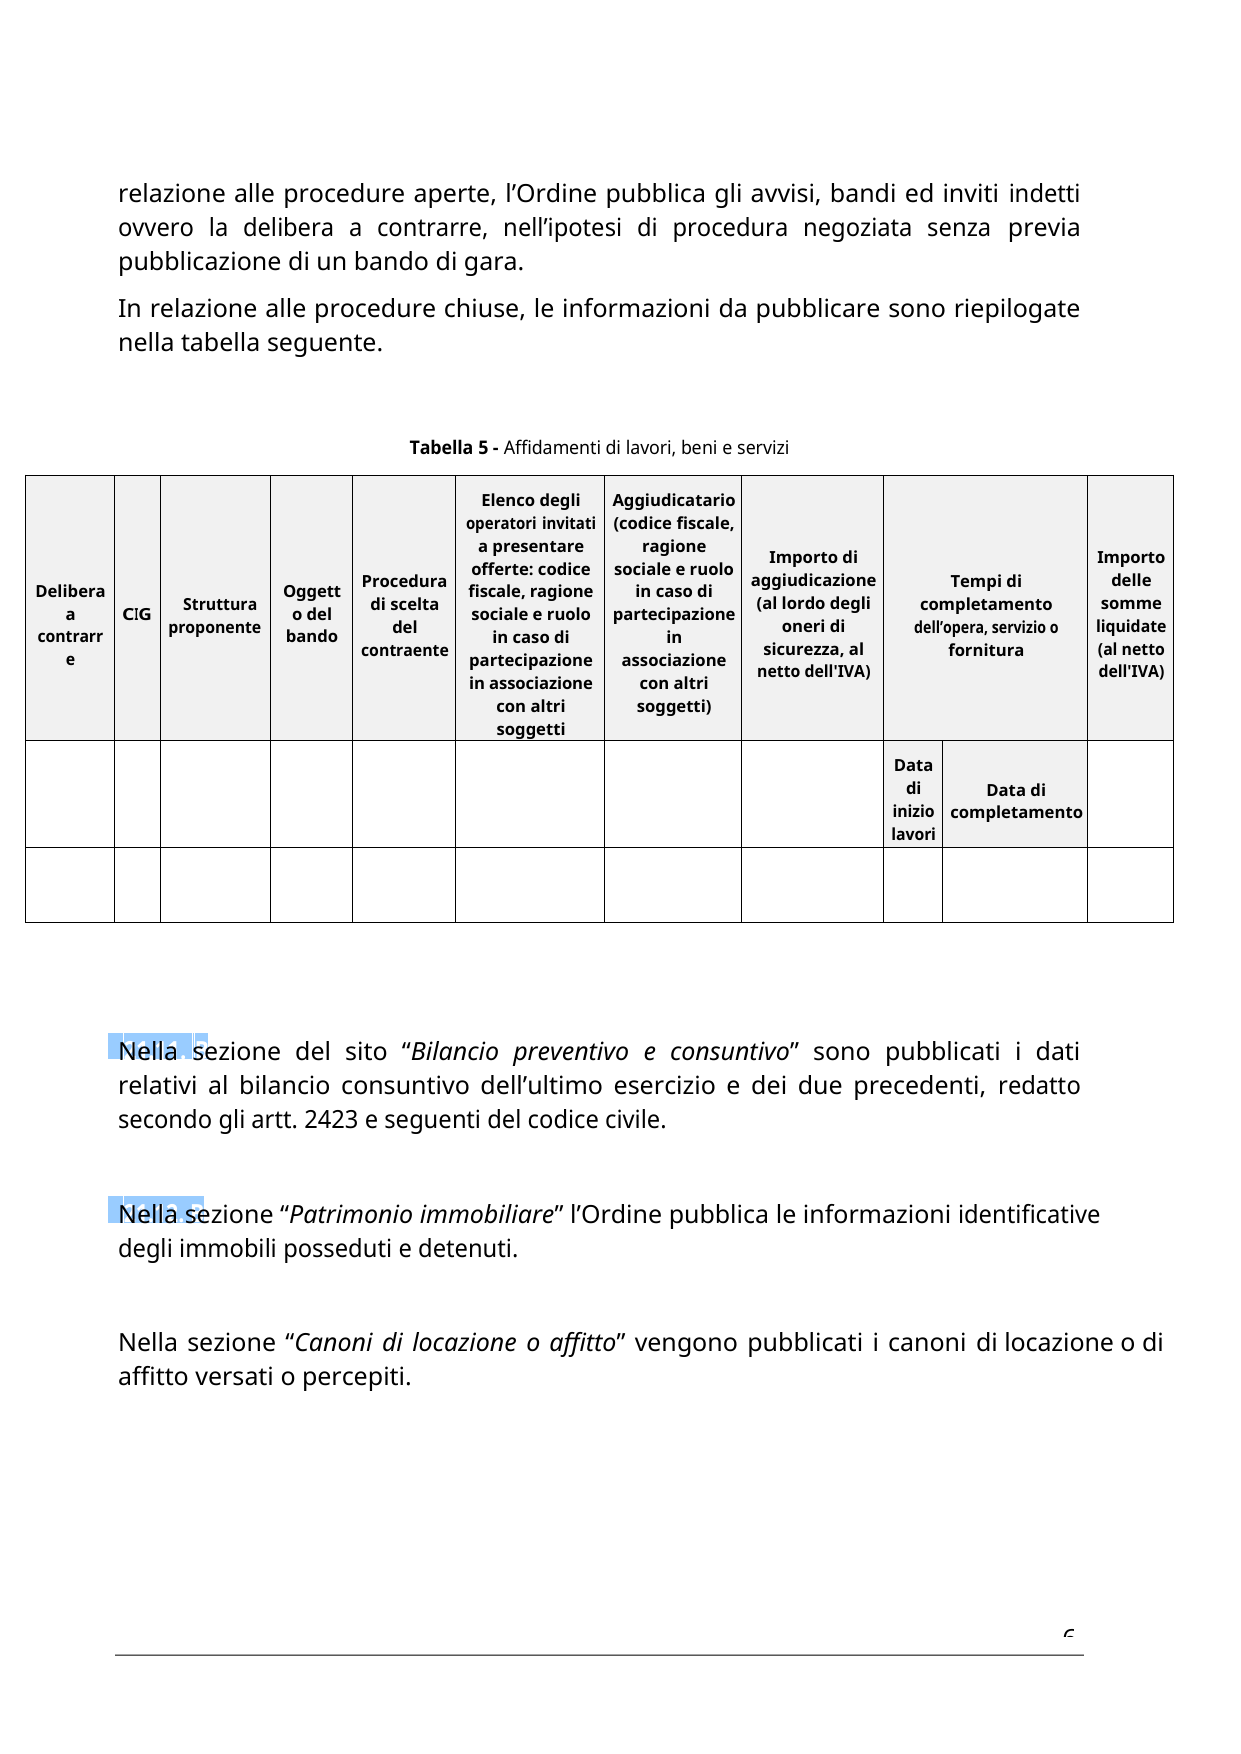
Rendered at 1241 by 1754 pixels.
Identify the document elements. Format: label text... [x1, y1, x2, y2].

table_cell [605, 848, 741, 922]
table_cell [1088, 741, 1173, 847]
table_header CIG [115, 476, 160, 740]
table_cell Data di inizio lavori [884, 741, 942, 847]
table_cell [353, 848, 455, 922]
text Tabella 5 - Affidamenti di lavori, beni e servizi [364, 434, 835, 460]
table_header Importo di aggiudicazione (al lordo degli oneri di sicurezza, al netto dell'IVA) [742, 476, 883, 740]
table_cell [161, 741, 270, 847]
table_cell [271, 848, 352, 922]
table_cell [26, 741, 114, 847]
table_header Elenco degli operatori invitati a presentare offerte: codice fiscale, ragione sociale e ruolo in caso di partecipazione in associazione con altri soggetti [456, 476, 604, 740]
table_cell [1088, 848, 1173, 922]
table_cell [742, 848, 883, 922]
text relazione alle procedure aperte, l’Ordine pubblica gli avvisi, bandi ed inviti indetti ovvero la delibera a contrarre, nell’ipotesi di procedura negoziata senza previa pubblicazione di un bando di gara. [118, 176, 1081, 278]
table_cell [26, 848, 114, 922]
table_header Procedura di scelta del contraente [353, 476, 455, 740]
table_cell [456, 848, 604, 922]
table_header Oggetto del bando [271, 476, 352, 740]
table_cell [456, 741, 604, 847]
table_cell [271, 741, 352, 847]
table_cell Data di completamento [943, 741, 1087, 847]
table_cell [943, 848, 1087, 922]
table_cell [742, 741, 883, 847]
table_cell [115, 741, 160, 847]
table_header Aggiudicatario (codice fiscale, ragione sociale e ruolo in caso di partecipazione in associazione con altri soggetti) [605, 476, 741, 740]
table_header Delibera a contrarre [26, 476, 114, 740]
text Nella sezione “Patrimonio immobiliare” l’Ordine pubblica le informazioni identificative degli immobili posseduti e detenuti. [118, 1197, 1103, 1265]
table_header Tempi di completamento dell’opera, servizio o fornitura [884, 476, 1087, 740]
text In relazione alle procedure chiuse, le informazioni da pubblicare sono riepilogate nella tabella seguente. [118, 290, 1081, 358]
table_cell [353, 741, 455, 847]
table_cell [115, 848, 160, 922]
table_cell [884, 848, 942, 922]
text Nella sezione del sito “Bilancio preventivo e consuntivo” sono pubblicati i dati relativi al bilancio consuntivo dell’ultimo esercizio e dei due precedenti, redatto secondo gli artt. 2423 e seguenti del codice civile. [118, 1034, 1081, 1136]
table_header Struttura proponente [161, 476, 270, 740]
table_cell [161, 848, 270, 922]
table_header Importo delle somme liquidate (al netto dell'IVA) [1088, 476, 1173, 740]
table_cell [605, 741, 741, 847]
text Nella sezione “Canoni di locazione o affitto” vengono pubblicati i canoni di locazione o di affitto versati o percepiti. [118, 1325, 1188, 1393]
